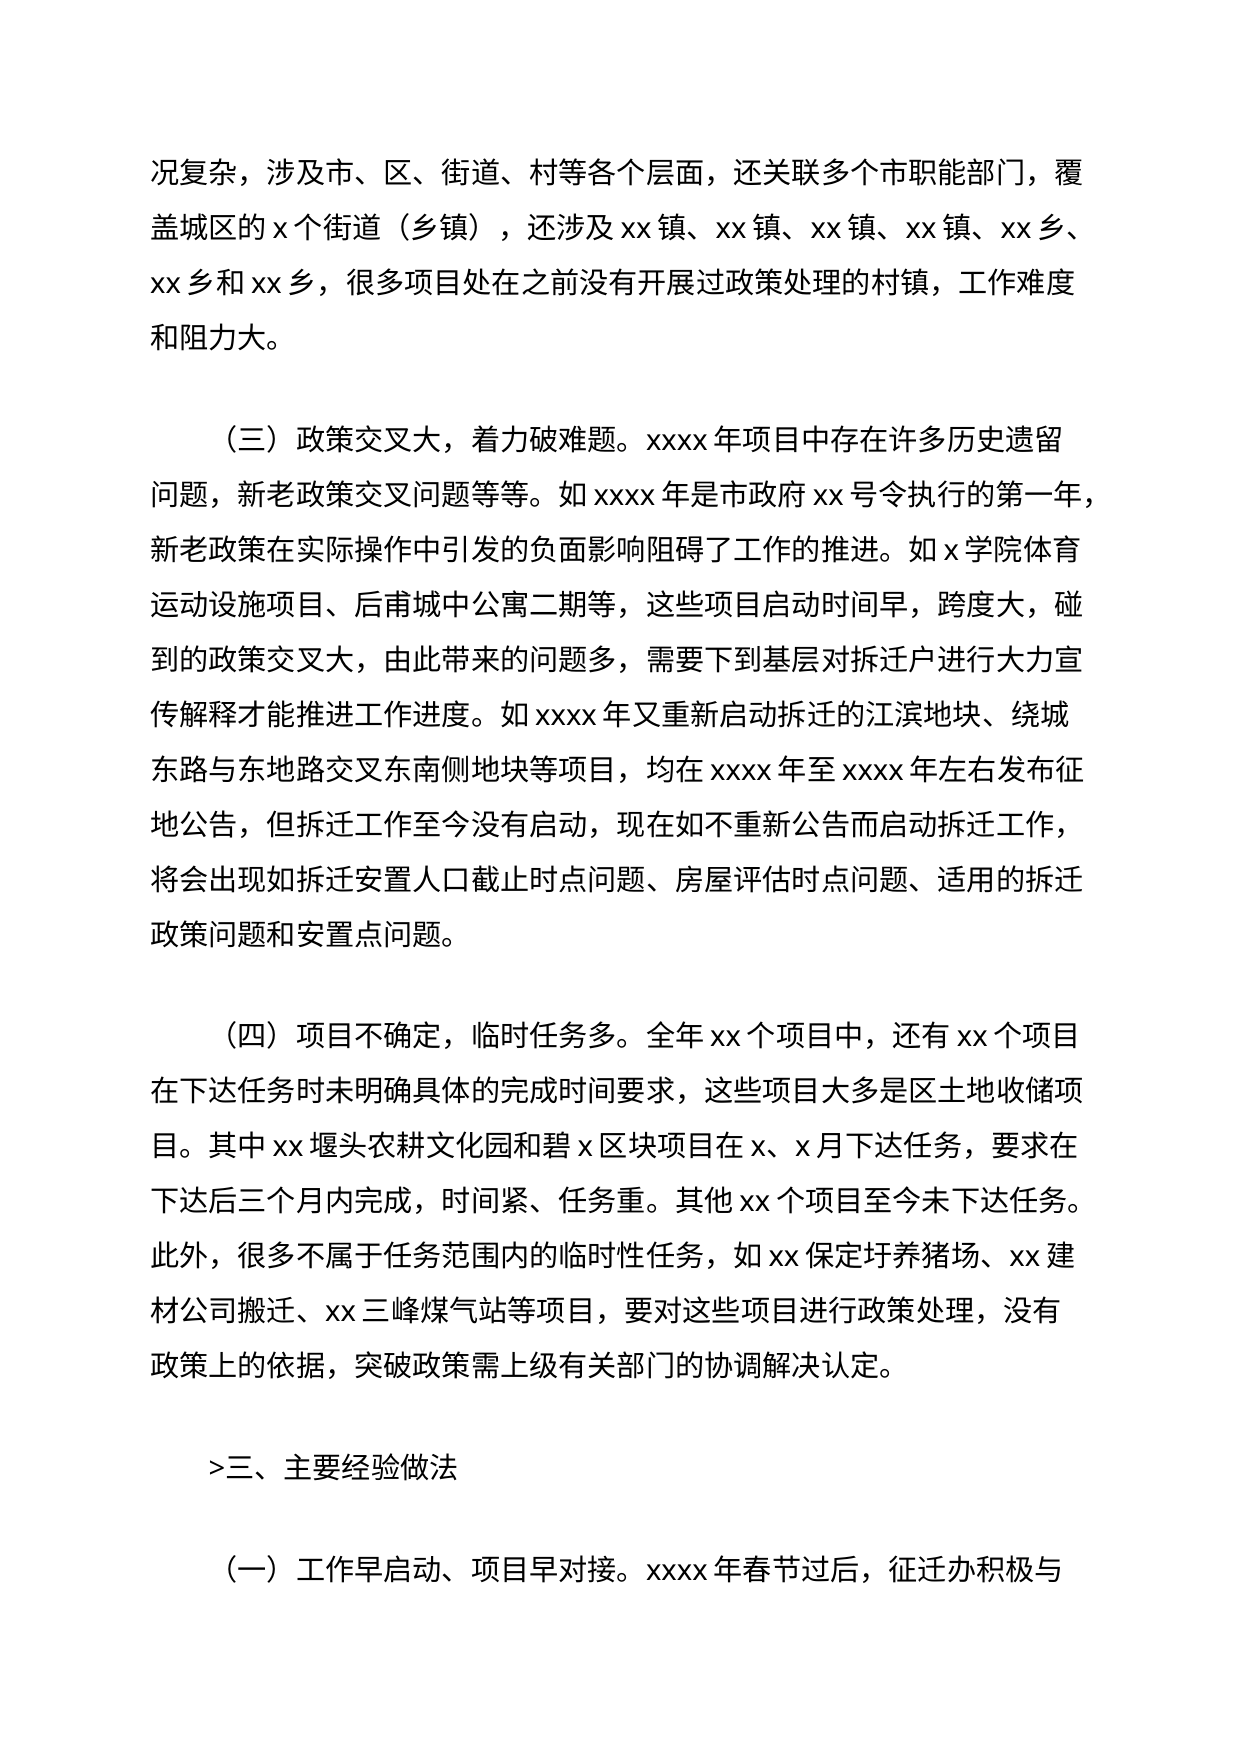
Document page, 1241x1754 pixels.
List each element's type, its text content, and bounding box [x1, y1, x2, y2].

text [150, 150, 1090, 357]
text >三、主要经验做法 [150, 1445, 1090, 1487]
text （四）项目不确定，临时任务多。全年xx个项目中，还有xx个项目在下达任务时未明确具体的完成时间要求，这些项目大多是区土地收储项目。其中xx堰头农耕文化园和碧x区块项目在x、x月下达任务，要求在下达后三个月内完成，时间紧、任务重。其他xx个项目至今未下达任务。此外，很多不属于任务范围内的临时性任务，如xx保定圩养猪场、xx建材公司搬迁、xx三峰煤气站等项目，要对这些项目进行政策处理，没有政策上的依据，突破政策需上级有关部门的协调解决认定。 [150, 1013, 1090, 1385]
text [150, 1547, 1090, 1589]
text （三）政策交叉大，着力破难题。xxxx年项目中存在许多历史遗留问题，新老政策交叉问题等等。如xxxx年是市政府xx号令执行的第一年，新老政策在实际操作中引发的负面影响阻碍了工作的推进。如x学院体育运动设施项目、后甫城中公寓二期等，这些项目启动时间早，跨度大，碰到的政策交叉大，由此带来的问题多，需要下到基层对拆迁户进行大力宣传解释才能推进工作进度。如xxxx年又重新启动拆迁的江滨地块、绕城东路与东地路交叉东南侧地块等项目，均在xxxx年至xxxx年左右发布征地公告，但拆迁工作至今没有启动，现在如不重新公告而启动拆迁工作，将会出现如拆迁安置人口截止时点问题、房屋评估时点问题、适用的拆迁政策问题和安置点问题。 [150, 417, 1090, 953]
